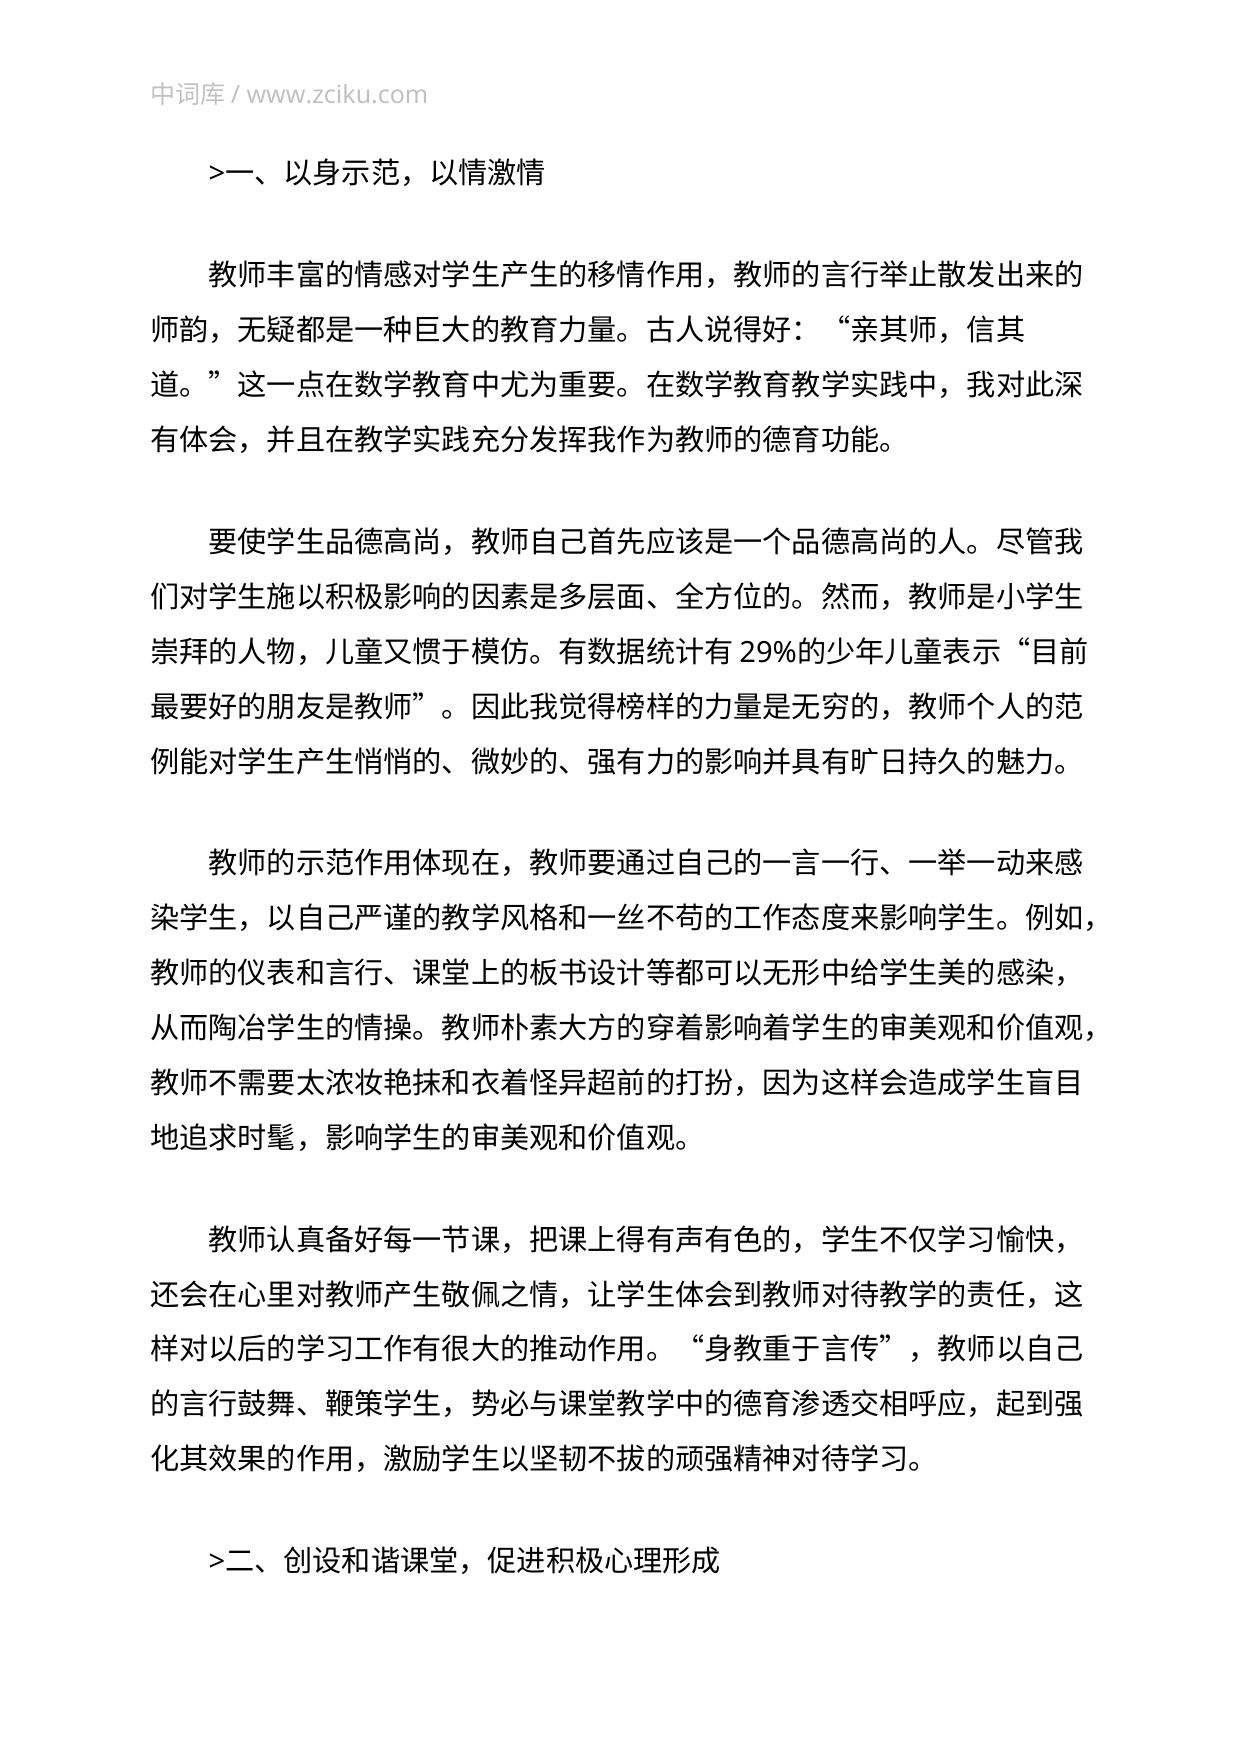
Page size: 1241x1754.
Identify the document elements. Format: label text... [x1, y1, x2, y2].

text 要使学生品德高尚，教师自己首先应该是一个品德高尚的人。尽管我们对学生施以积极影响的因素是多层面、全方位的。然而，教师是小学生崇拜的人物，儿童又惯于模仿。有数据统计有29%的少年儿童表示“目前最要好的朋友是教师”。因此我觉得榜样的力量是无穷的，教师个人的范例能对学生产生悄悄的、微妙的、强有力的影响并具有旷日持久的魅力。 [150, 518, 1090, 780]
text 教师认真备好每一节课，把课上得有声有色的，学生不仅学习愉快，还会在心里对教师产生敬佩之情，让学生体会到教师对待教学的责任，这样对以后的学习工作有很大的推动作用。“身教重于言传”，教师以自己的言行鼓舞、鞭策学生，势必与课堂教学中的德育渗透交相呼应，起到强化其效果的作用，激励学生以坚韧不拔的顽强精神对待学习。 [150, 1216, 1090, 1478]
text >一、以身示范，以情激情 [150, 150, 1090, 192]
text 教师的示范作用体现在，教师要通过自己的一言一行、一举一动来感染学生，以自己严谨的教学风格和一丝不苟的工作态度来影响学生。例如，教师的仪表和言行、课堂上的板书设计等都可以无形中给学生美的感染，从而陶冶学生的情操。教师朴素大方的穿着影响着学生的审美观和价值观，教师不需要太浓妆艳抹和衣着怪异超前的打扮，因为这样会造成学生盲目地追求时髦，影响学生的审美观和价值观。 [150, 840, 1090, 1157]
text 教师丰富的情感对学生产生的移情作用，教师的言行举止散发出来的师韵，无疑都是一种巨大的教育力量。古人说得好：“亲其师，信其道。”这一点在数学教育中尤为重要。在数学教育教学实践中，我对此深有体会，并且在教学实践充分发挥我作为教师的德育功能。 [150, 252, 1090, 459]
text >二、创设和谐课堂，促进积极心理形成 [150, 1537, 1090, 1580]
